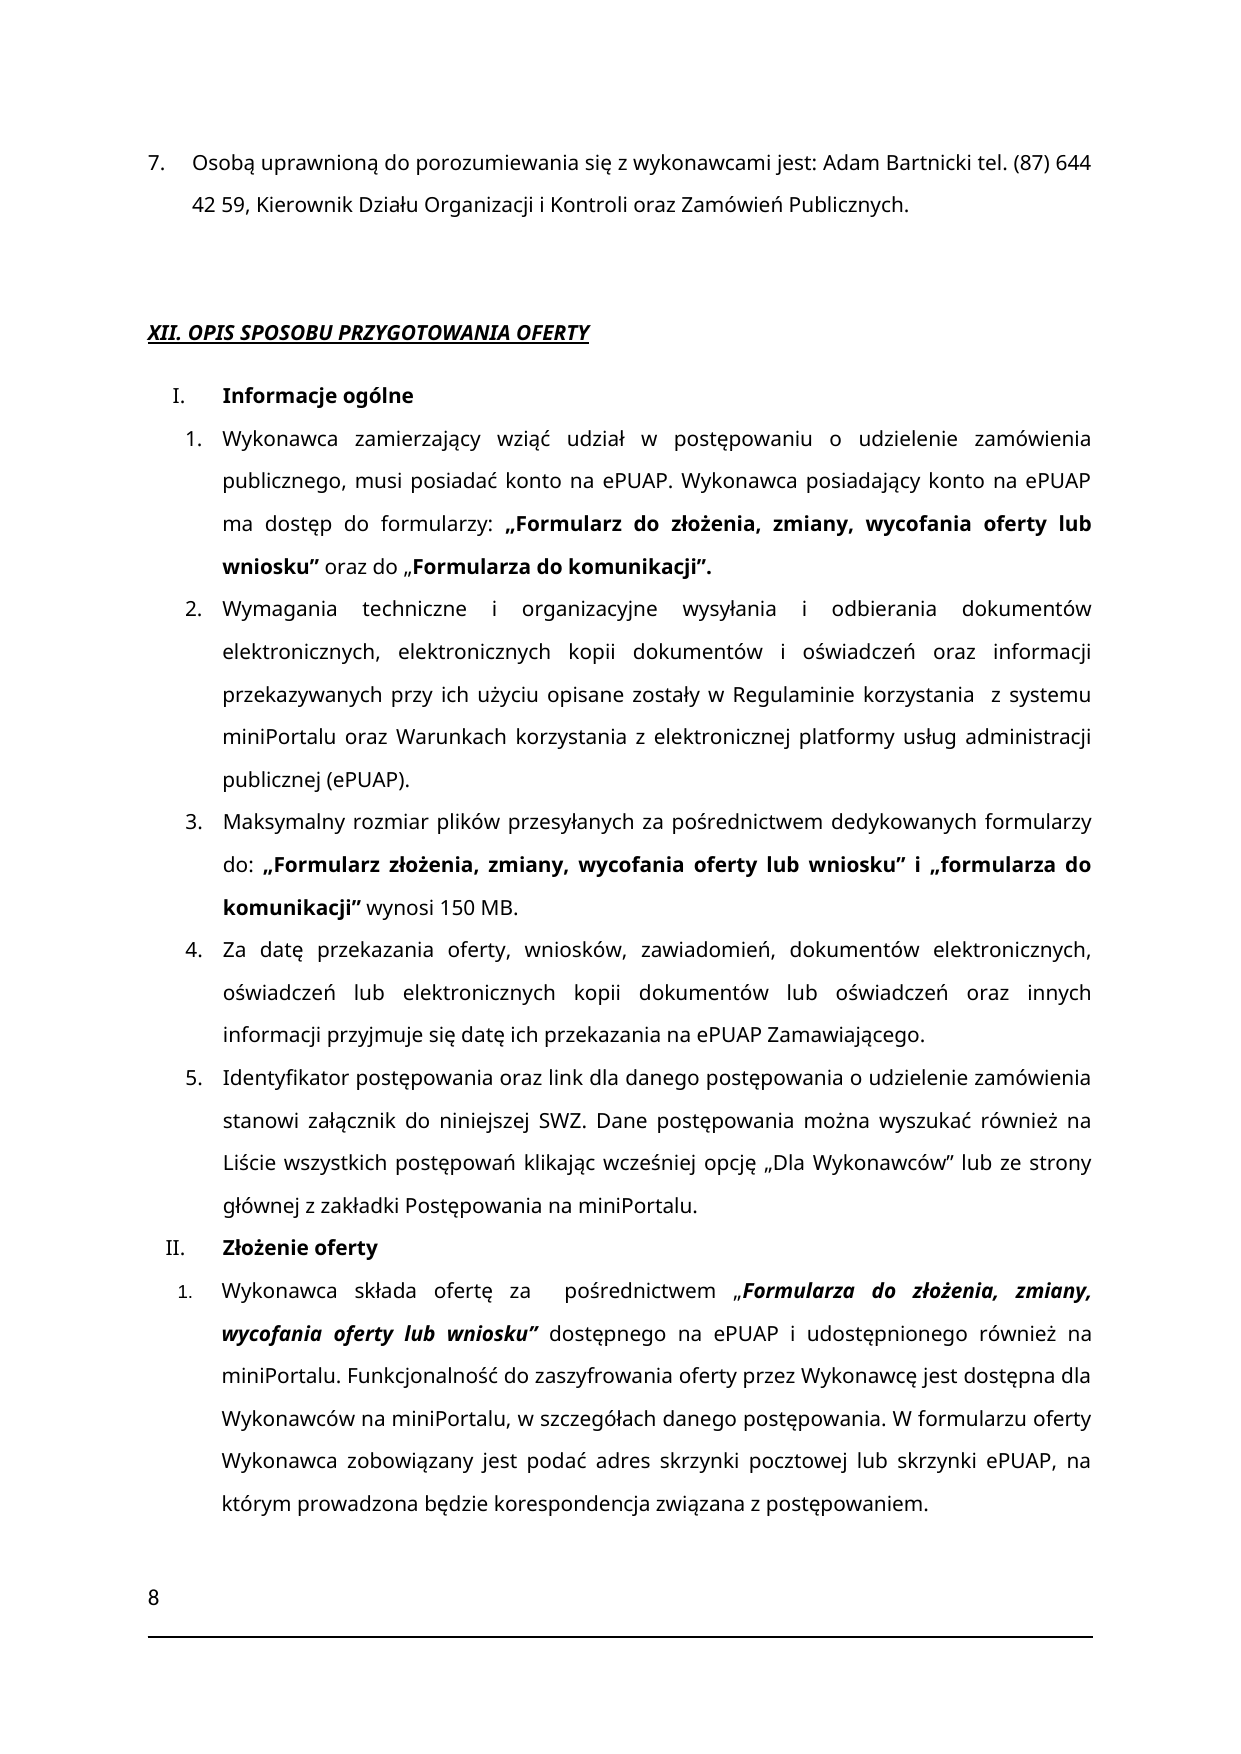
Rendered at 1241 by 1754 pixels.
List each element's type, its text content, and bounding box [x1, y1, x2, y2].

list Za datę przekazania oferty, wniosków, zawiadomień, dokumentów elektronicznych, oświadczeń lub elektronicznych kopii dokumentów lub oświadczeń oraz innych informacji przyjmuje się datę ich przekazania na ePUAP Zamawiającego. [185, 935, 1093, 1049]
list Złożenie oferty [185, 1233, 1093, 1262]
list Informacje ogólne [185, 381, 1093, 410]
list Maksymalny rozmiar plików przesyłanych za pośrednictwem dedykowanych formularzy do: „Formularz złożenia, zmiany, wycofania oferty lub wniosku” i „formularza do komunikacji” wynosi 150 MB. [185, 807, 1093, 921]
list Osobą uprawnioną do porozumiewania się z wykonawcami jest: Adam Bartnicki tel. (87) 644 42 59, Kierownik Działu Organizacji i Kontroli oraz Zamówień Publicznych. [148, 148, 1093, 219]
text XII. OPIS SPOSOBU PRZYGOTOWANIA OFERTY [148, 318, 1005, 346]
list Wykonawca zamierzający wziąć udział w postępowaniu o udzielenie zamówienia publicznego, musi posiadać konto na ePUAP. Wykonawca posiadający konto na ePUAP ma dostęp do formularzy: „Formularz do złożenia, zmiany, wycofania oferty lub wniosku” oraz do „Formularza do komunikacji”. [185, 424, 1093, 580]
list Identyfikator postępowania oraz link dla danego postępowania o udzielenie zamówienia stanowi załącznik do niniejszej SWZ. Dane postępowania można wyszukać również na Liście wszystkich postępowań klikając wcześniej opcję „Dla Wykonawców” lub ze strony głównej z zakładki Postępowania na miniPortalu. [185, 1063, 1093, 1219]
list Wymagania techniczne i organizacyjne wysyłania i odbierania dokumentów elektronicznych, elektronicznych kopii dokumentów i oświadczeń oraz informacji przekazywanych przy ich użyciu opisane zostały w Regulaminie korzystania z systemu miniPortalu oraz Warunkach korzystania z elektronicznej platformy usług administracji publicznej (ePUAP). [185, 594, 1093, 793]
list Wykonawca składa ofertę za pośrednictwem „Formularza do złożenia, zmiany, wycofania oferty lub wniosku” dostępnego na ePUAP i udostępnionego również na miniPortalu. Funkcjonalność do zaszyfrowania oferty przez Wykonawcę jest dostępna dla Wykonawców na miniPortalu, w szczegółach danego postępowania. W formularzu oferty Wykonawca zobowiązany jest podać adres skrzynki pocztowej lub skrzynki ePUAP, na którym prowadzona będzie korespondencja związana z postępowaniem. [177, 1276, 1093, 1518]
